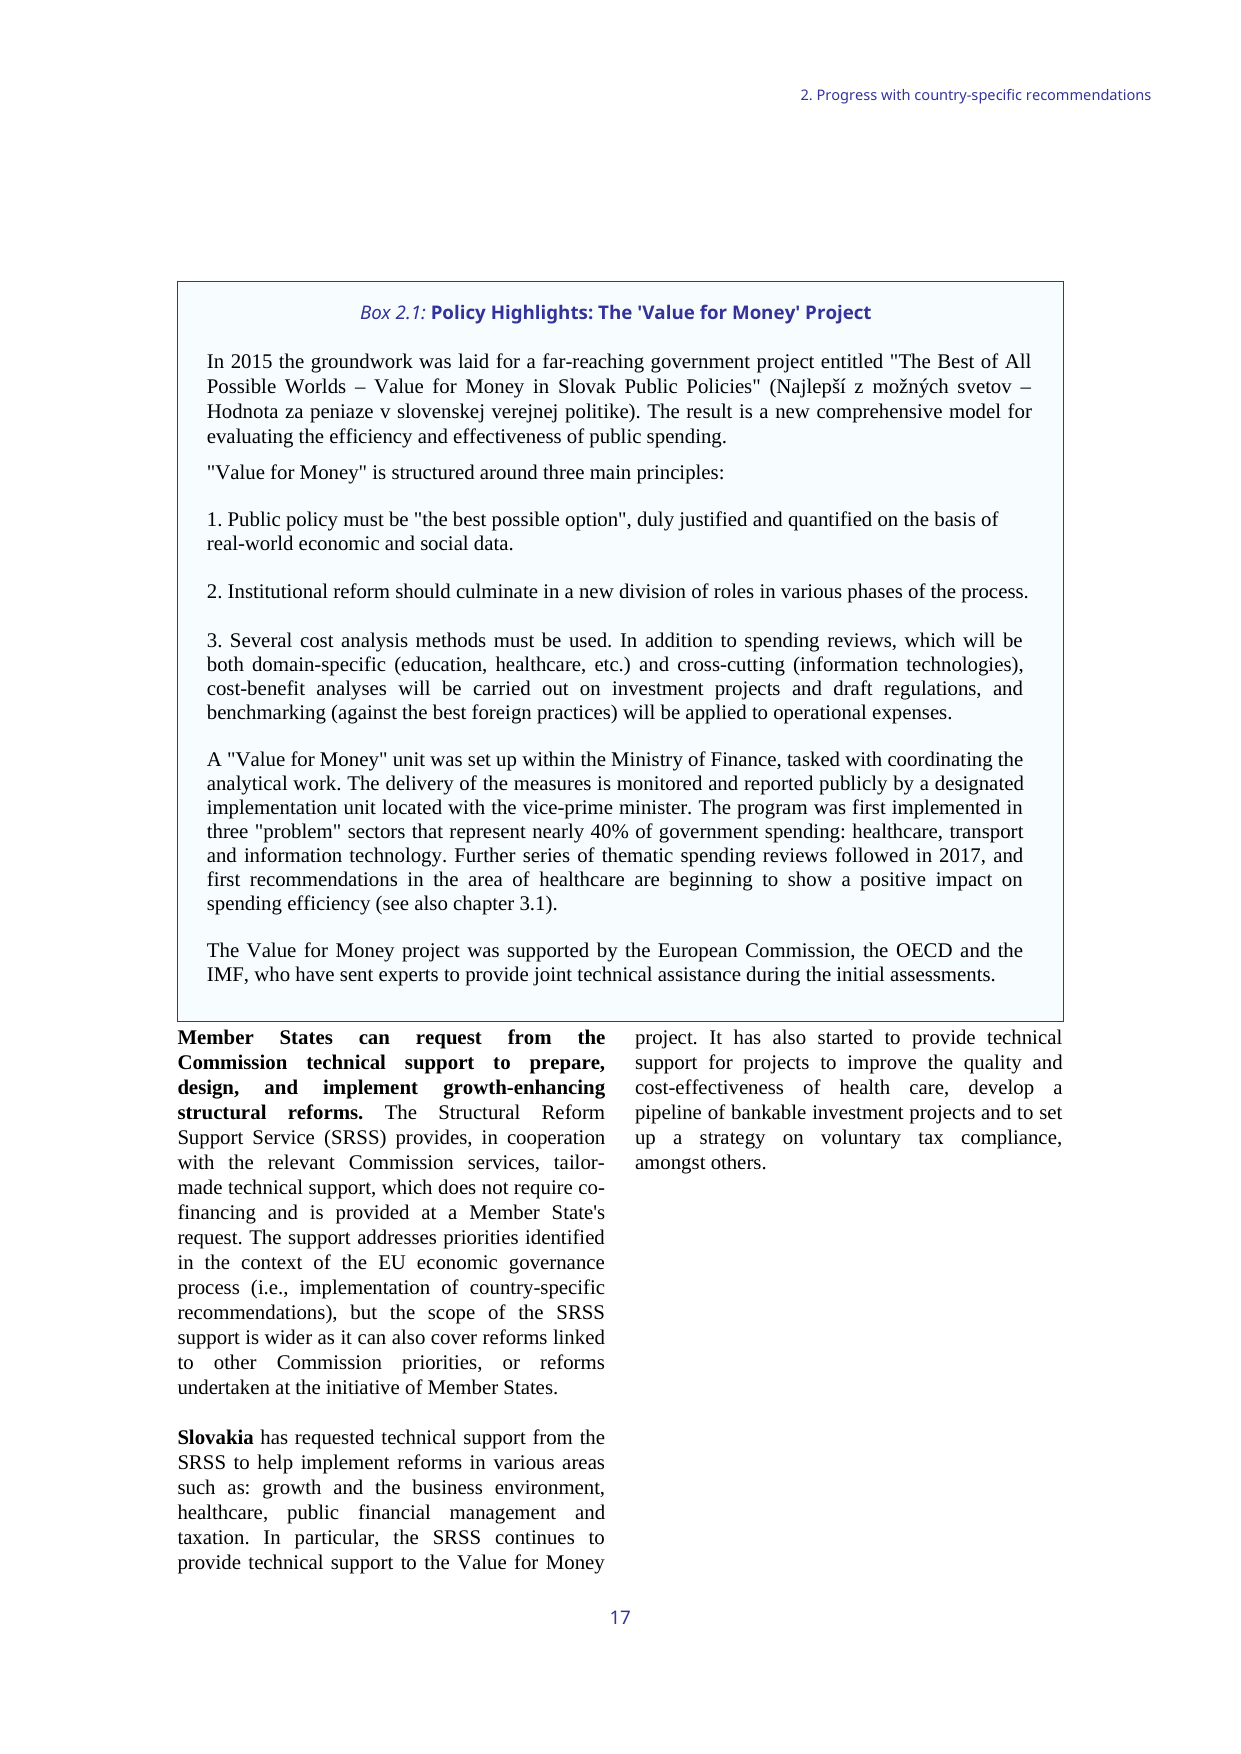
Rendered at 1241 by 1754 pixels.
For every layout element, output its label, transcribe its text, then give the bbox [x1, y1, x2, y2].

text Member States can request from the Commission technical support to prepare, design, and implement growth-enhancing structural reforms. The Structural Reform Support Service (SRSS) provides, in cooperation with the relevant Commission services, tailor-made technical support, which does not require co-financing and is provided at a Member State's request. The support addresses priorities identified in the context of the EU economic governance process (i.e., implementation of country-specific recommendations), but the scope of the SRSS support is wider as it can also cover reforms linked to other Commission priorities, or reforms undertaken at the initiative of Member States. [177, 1024, 605, 1399]
text Slovakia has requested technical support from the SRSS to help implement reforms in various areas such as: growth and the business environment, healthcare, public financial management and taxation. In particular, the SRSS continues to provide technical support to the Value for Money project. It has also started to provide technical support for projects to improve the quality and cost-effectiveness of health care, develop a pipeline of bankable investment projects and to set up a strategy on voluntary tax compliance, amongst others. [177, 1424, 605, 1574]
text Slovakia has requested technical support from the SRSS to help implement reforms in various areas such as: growth and the business environment, healthcare, public financial management and taxation. In particular, the SRSS continues to provide technical support to the Value for Money project. It has also started to provide technical support for projects to improve the quality and cost-effectiveness of health care, develop a pipeline of bankable investment projects and to set up a strategy on voluntary tax compliance, amongst others. [635, 1024, 1063, 1174]
table_header Box 2.1: Policy Highlights: The 'Value for Money' Project In 2015 the groundwork was laid for a far-reaching government project entitled "The Best of All Possible Worlds – Value for Money in Slovak Public Policies" (Najlepší z možných svetov – Hodnota za peniaze v slovenskej verejnej politike). The result is a new comprehensive model for evaluating the efficiency and effectiveness of public spending. "Value for Money" is structured around three main principles: 1. Public policy must be "the best possible option", duly justified and quantified on the basis of real-world economic and social data. 2. Institutional reform should culminate in a new division of roles in various phases of the process. 3. Several cost analysis methods must be used. In addition to spending reviews, which will be both domain-specific (education, healthcare, etc.) and cross-cutting (information technologies), cost-benefit analyses will be carried out on investment projects and draft regulations, and benchmarking (against the best foreign practices) will be applied to operational expenses. A "Value for Money" unit was set up within the Ministry of Finance, tasked with coordinating the analytical work. The delivery of the measures is monitored and reported publicly by a designated implementation unit located with the vice-prime minister. The program was first implemented in three "problem" sectors that represent nearly 40% of government spending: healthcare, transport and information technology. Further series of thematic spending reviews followed in 2017, and first recommendations in the area of healthcare are beginning to show a positive impact on spending efficiency (see also chapter 3.1). The Value for Money project was supported by the European Commission, the OECD and the IMF, who have sent experts to provide joint technical assistance during the initial assessments. [178, 282, 1063, 1021]
